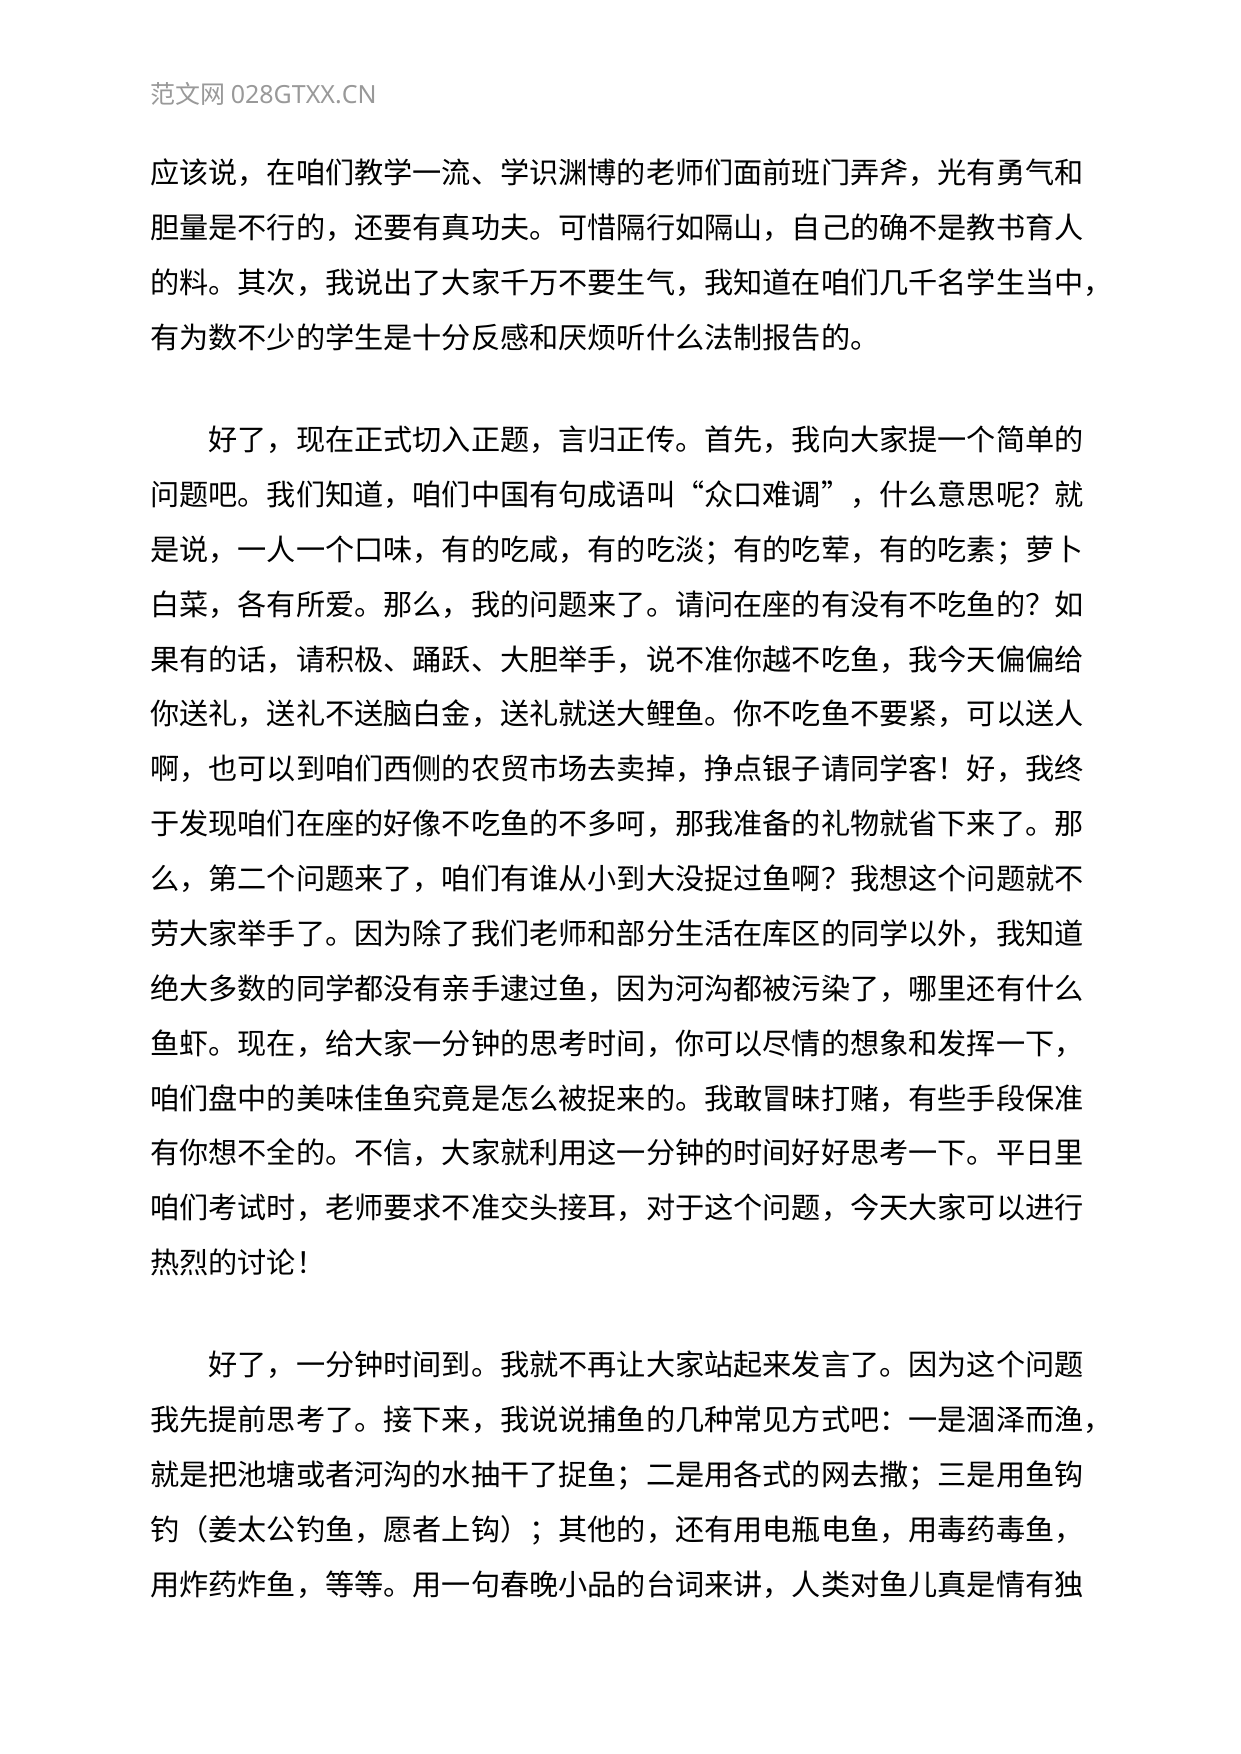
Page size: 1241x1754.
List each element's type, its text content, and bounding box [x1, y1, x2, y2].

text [150, 150, 1090, 357]
text 好了，现在正式切入正题，言归正传。首先，我向大家提一个简单的问题吧。我们知道，咱们中国有句成语叫“众口难调”，什么意思呢？就是说，一人一个口味，有的吃咸，有的吃淡；有的吃荤，有的吃素；萝卜白菜，各有所爱。那么，我的问题来了。请问在座的有没有不吃鱼的？如果有的话，请积极、踊跃、大胆举手，说不准你越不吃鱼，我今天偏偏给你送礼，送礼不送脑白金，送礼就送大鲤鱼。你不吃鱼不要紧，可以送人啊，也可以到咱们西侧的农贸市场去卖掉，挣点银子请同学客！好，我终于发现咱们在座的好像不吃鱼的不多呵，那我准备的礼物就省下来了。那么，第二个问题来了，咱们有谁从小到大没捉过鱼啊？我想这个问题就不劳大家举手了。因为除了我们老师和部分生活在库区的同学以外，我知道绝大多数的同学都没有亲手逮过鱼，因为河沟都被污染了，哪里还有什么鱼虾。现在，给大家一分钟的思考时间，你可以尽情的想象和发挥一下，咱们盘中的美味佳鱼究竟是怎么被捉来的。我敢冒昧打赌，有些手段保准有你想不全的。不信，大家就利用这一分钟的时间好好思考一下。平日里咱们考试时，老师要求不准交头接耳，对于这个问题，今天大家可以进行热烈的讨论！ [150, 416, 1090, 1282]
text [150, 1342, 1090, 1603]
